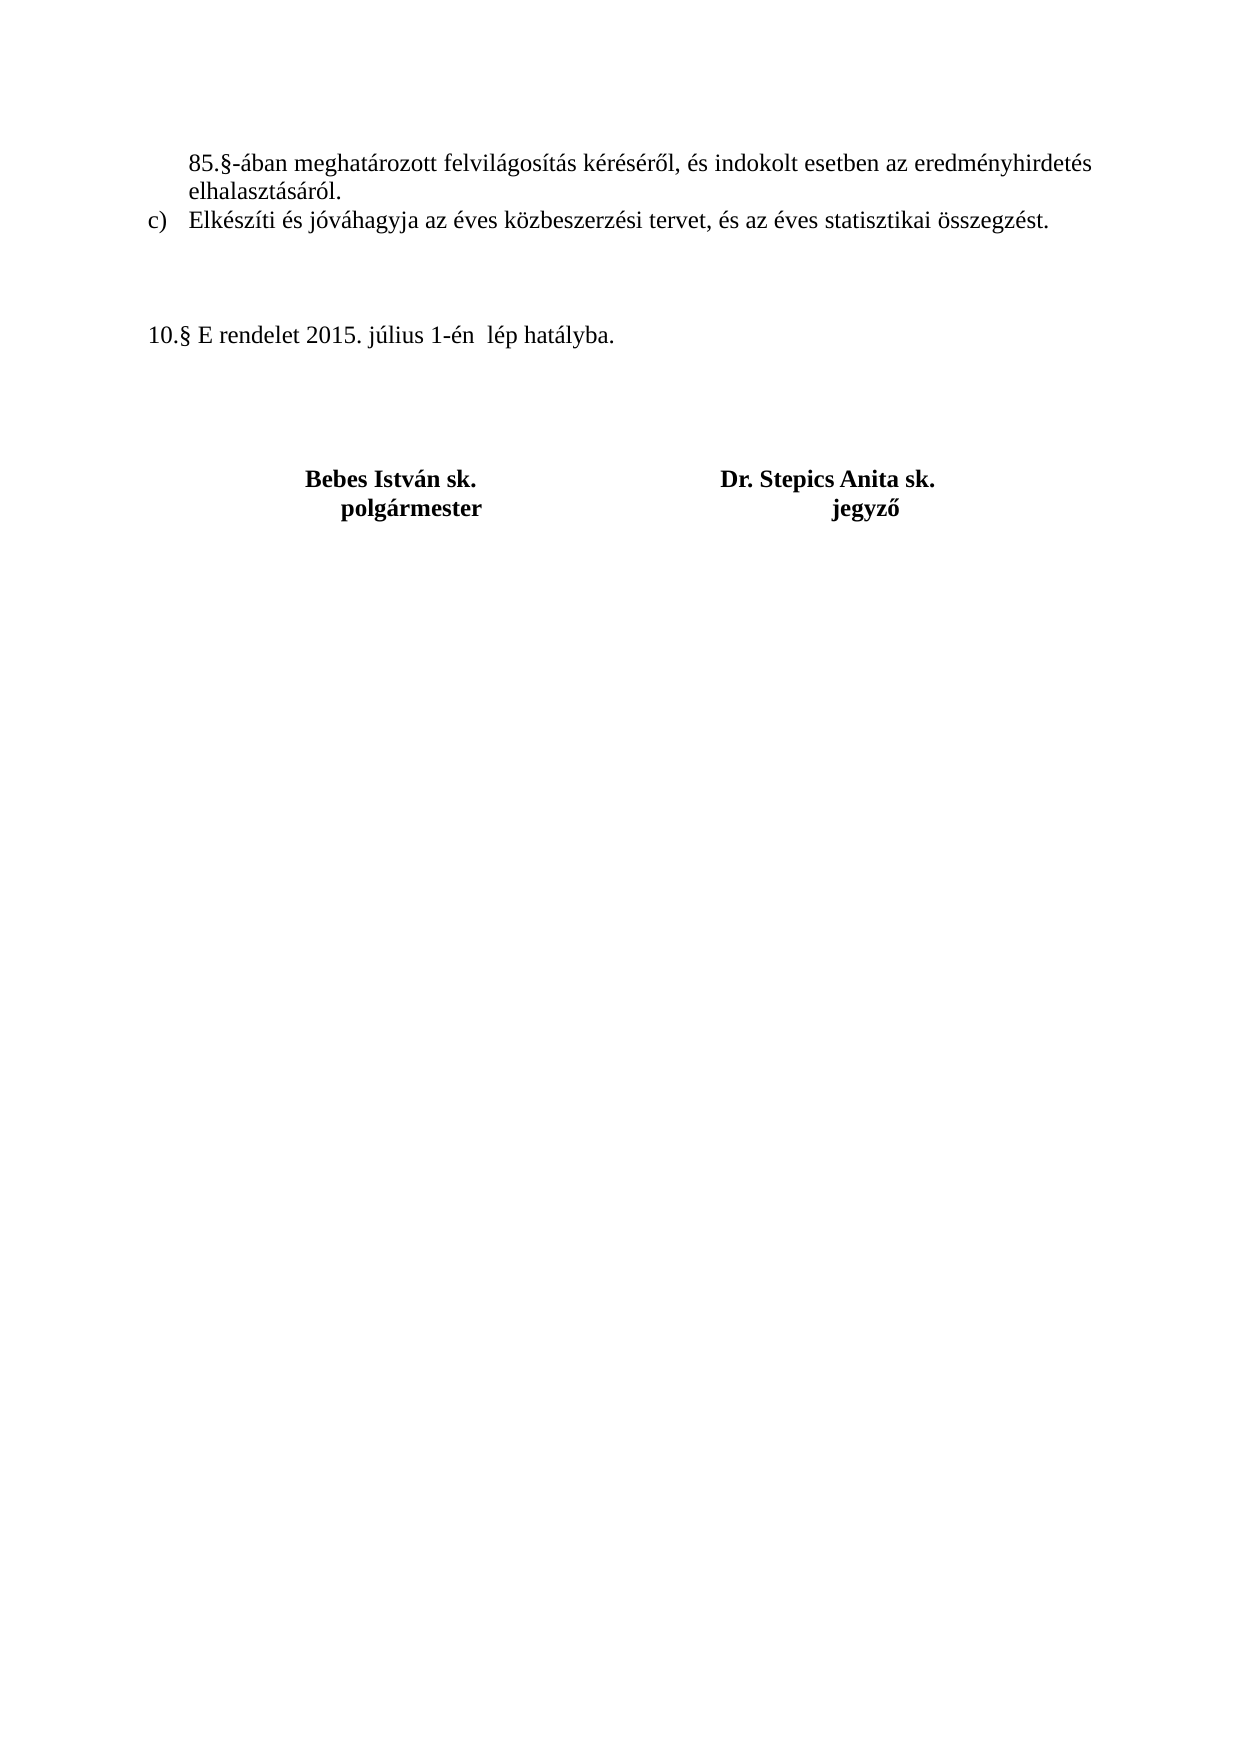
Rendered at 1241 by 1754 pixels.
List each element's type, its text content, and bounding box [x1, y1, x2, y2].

text 10.§ E rendelet 2015. július 1-én lép hatályba. [148, 320, 1093, 349]
text polgármester jegyző [148, 493, 1093, 521]
list Elkészíti és jóváhagyja az éves közbeszerzési tervet, és az éves statisztikai összegzést. [148, 205, 1093, 234]
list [148, 148, 1093, 205]
text Bebes István sk. Dr. Stepics Anita sk. [148, 464, 1093, 493]
